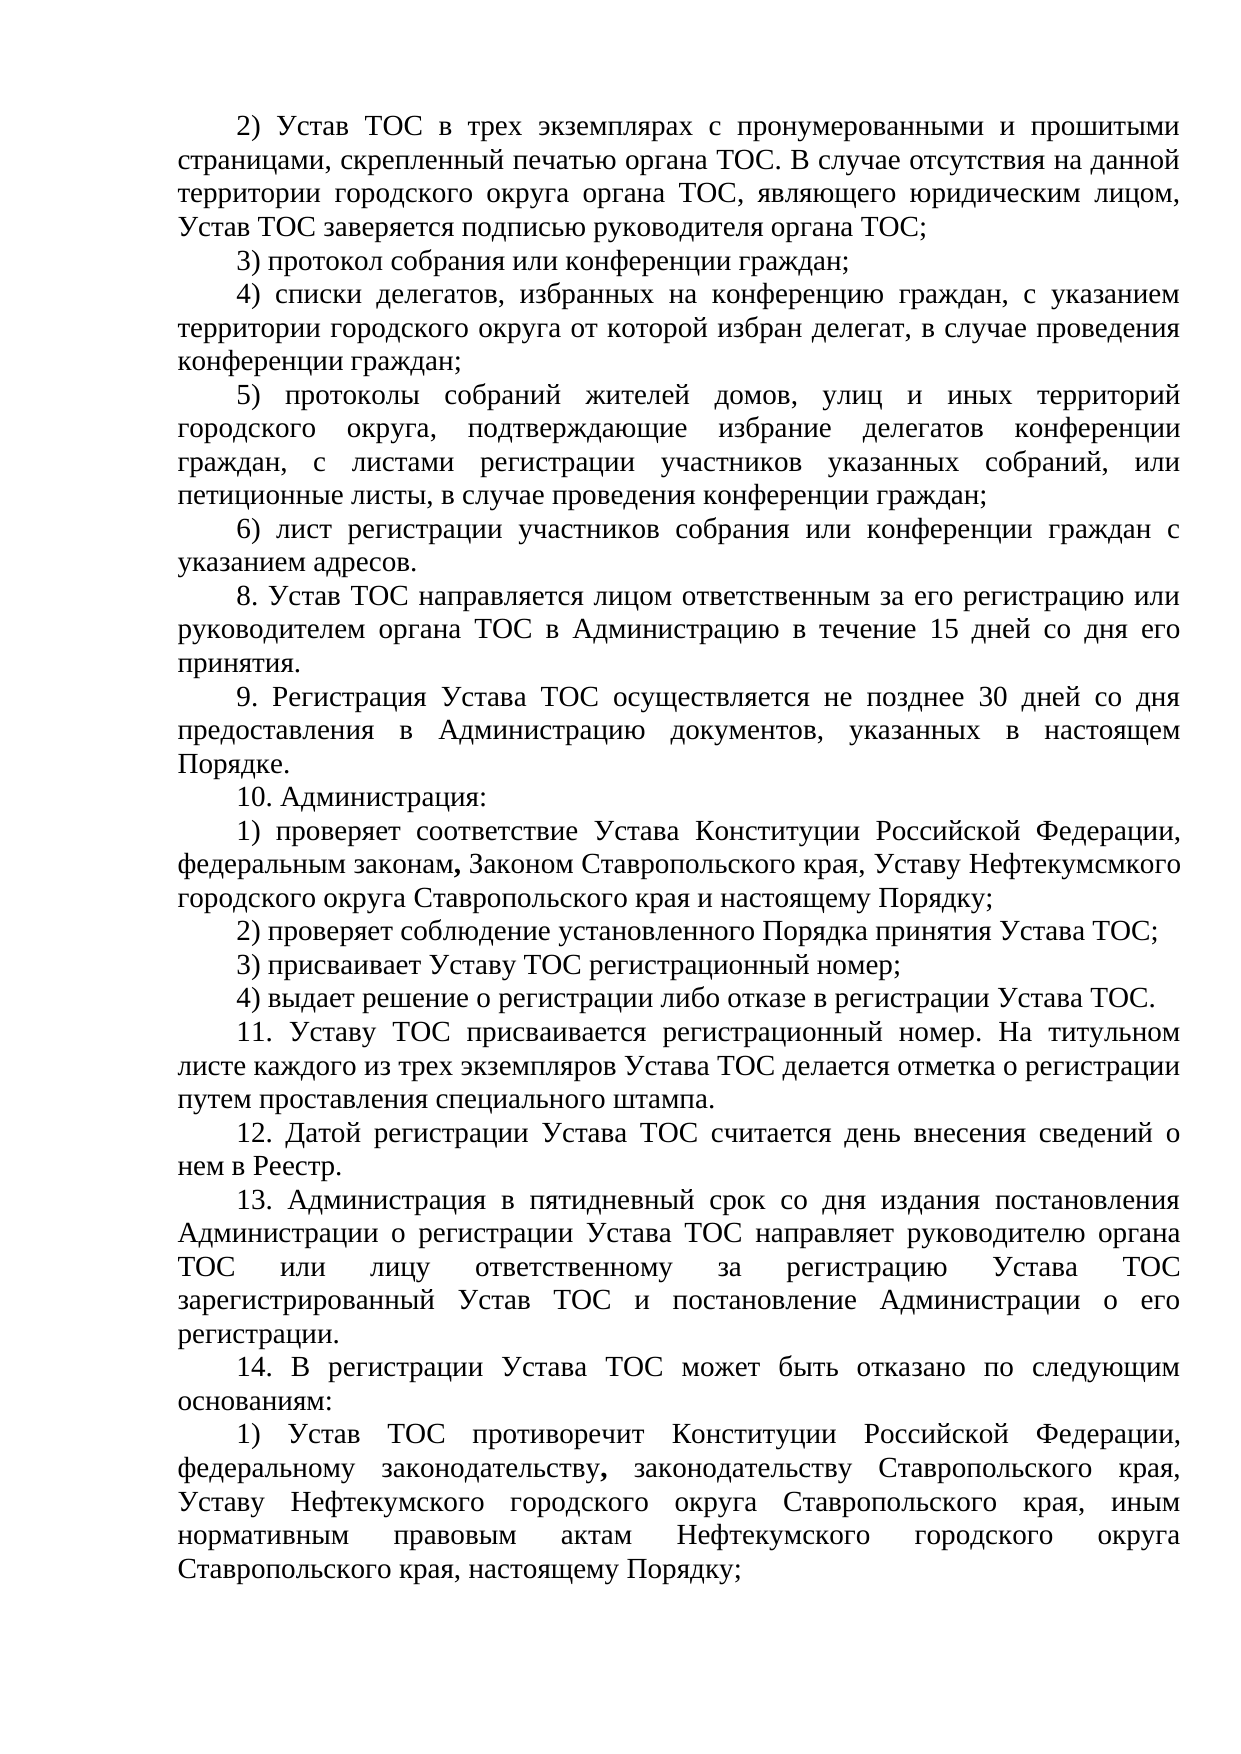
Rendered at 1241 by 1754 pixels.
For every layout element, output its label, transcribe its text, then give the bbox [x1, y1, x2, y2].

text 5) протоколы собраний жителей домов, улиц и иных территорий городского округа, подтверждающие избрание делегатов конференции граждан, с листами регистрации участников указанных собраний, или петиционные листы, в случае проведения конференции граждан; [177, 377, 1181, 511]
text 4) списки делегатов, избранных на конференцию граждан, с указанием территории городского округа от которой избран делегат, в случае проведения конференции граждан; [177, 276, 1181, 377]
text 14. В регистрации Устава ТОС может быть отказано по следующим основаниям: [177, 1349, 1181, 1417]
text 11. Уставу ТОС присваивается регистрационный номер. На титульном листе каждого из трех экземпляров Устава ТОС делается отметка о регистрации путем проставления специального штампа. [177, 1014, 1181, 1115]
text 3) протокол собрания или конференции граждан; [177, 243, 1181, 276]
text 3) присваивает Уставу ТОС регистрационный номер; [177, 947, 1181, 981]
text 9. Регистрация Устава ТОС осуществляется не позднее 30 дней со дня предоставления в Администрацию документов, указанных в настоящем Порядке. [177, 679, 1181, 779]
text 12. Датой регистрации Устава ТОС считается день внесения сведений о нем в Реестр. [177, 1115, 1181, 1182]
text 6) лист регистрации участников собрания или конференции граждан с указанием адресов. [177, 511, 1181, 578]
text 2) проверяет соблюдение установленного Порядка принятия Устава ТОС; [177, 913, 1181, 947]
text 10. Администрация: [177, 779, 1181, 813]
text 2) Устав ТОС в трех экземплярах с пронумерованными и прошитыми страницами, скрепленный печатью органа ТОС. В случае отсутствия на данной территории городского округа органа ТОС, являющего юридическим лицом, Устав ТОС заверяется подписью руководителя органа ТОС; [177, 108, 1181, 243]
text 1) Устав ТОС противоречит Конституции Российской Федерации, федеральному законодательству, законодательству Ставропольского края, Уставу Нефтекумского городского округа Ставропольского края, иным нормативным правовым актам Нефтекумского городского округа Ставропольского края, настоящему Порядку; [177, 1417, 1181, 1584]
text 8. Устав ТОС направляется лицом ответственным за его регистрацию или руководителем органа ТОС в Администрацию в течение 15 дней со дня его принятия. [177, 578, 1181, 679]
text 1) проверяет соответствие Устава Конституции Российской Федерации, федеральным законам, Законом Ставропольского края, Уставу Нефтекумсмкого городского округа Ставропольского края и настоящему Порядку; [177, 813, 1181, 913]
text 4) выдает решение о регистрации либо отказе в регистрации Устава ТОС. [177, 981, 1181, 1014]
text 13. Администрация в пятидневный срок со дня издания постановления Администрации о регистрации Устава ТОС направляет руководителю органа ТОС или лицу ответственному за регистрацию Устава ТОС зарегистрированный Устав ТОС и постановление Администрации о его регистрации. [177, 1182, 1181, 1349]
